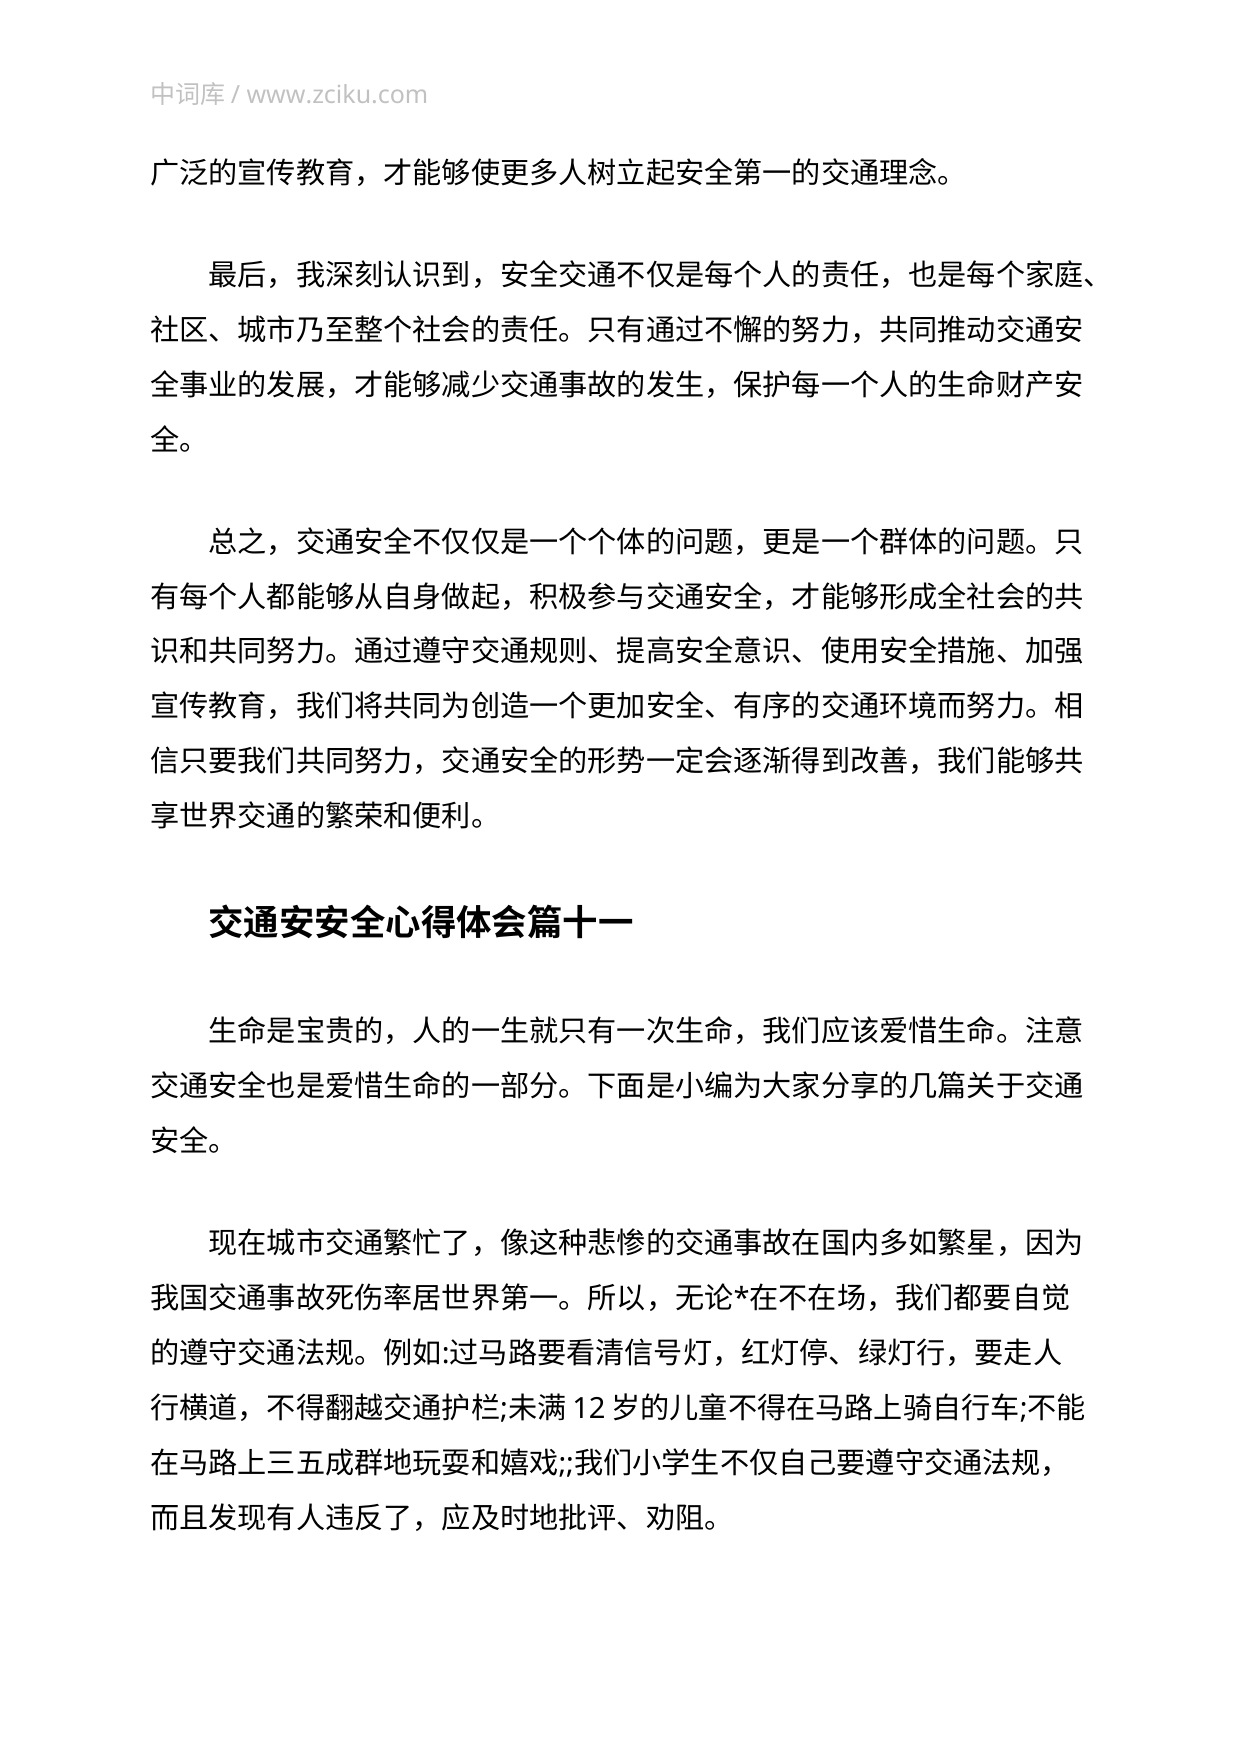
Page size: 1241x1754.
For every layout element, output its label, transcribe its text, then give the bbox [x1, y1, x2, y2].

text 生命是宝贵的，人的一生就只有一次生命，我们应该爱惜生命。注意交通安全也是爱惜生命的一部分。下面是小编为大家分享的几篇关于交通安全。 [150, 1008, 1090, 1160]
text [150, 150, 1090, 192]
text 现在城市交通繁忙了，像这种悲惨的交通事故在国内多如繁星，因为我国交通事故死伤率居世界第一。所以，无论*在不在场，我们都要自觉的遵守交通法规。例如:过马路要看清信号灯，红灯停、绿灯行，要走人行横道，不得翻越交通护栏;未满12岁的儿童不得在马路上骑自行车;不能在马路上三五成群地玩耍和嬉戏;;我们小学生不仅自己要遵守交通法规，而且发现有人违反了，应及时地批评、劝阻。 [150, 1219, 1090, 1537]
text 最后，我深刻认识到，安全交通不仅是每个人的责任，也是每个家庭、社区、城市乃至整个社会的责任。只有通过不懈的努力，共同推动交通安全事业的发展，才能够减少交通事故的发生，保护每一个人的生命财产安全。 [150, 252, 1090, 459]
text 总之，交通安全不仅仅是一个个体的问题，更是一个群体的问题。只有每个人都能够从自身做起，积极参与交通安全，才能够形成全社会的共识和共同努力。通过遵守交通规则、提高安全意识、使用安全措施、加强宣传教育，我们将共同为创造一个更加安全、有序的交通环境而努力。相信只要我们共同努力，交通安全的形势一定会逐渐得到改善，我们能够共享世界交通的繁荣和便利。 [150, 518, 1090, 835]
text 交通安安全心得体会篇十一 [150, 894, 1090, 946]
